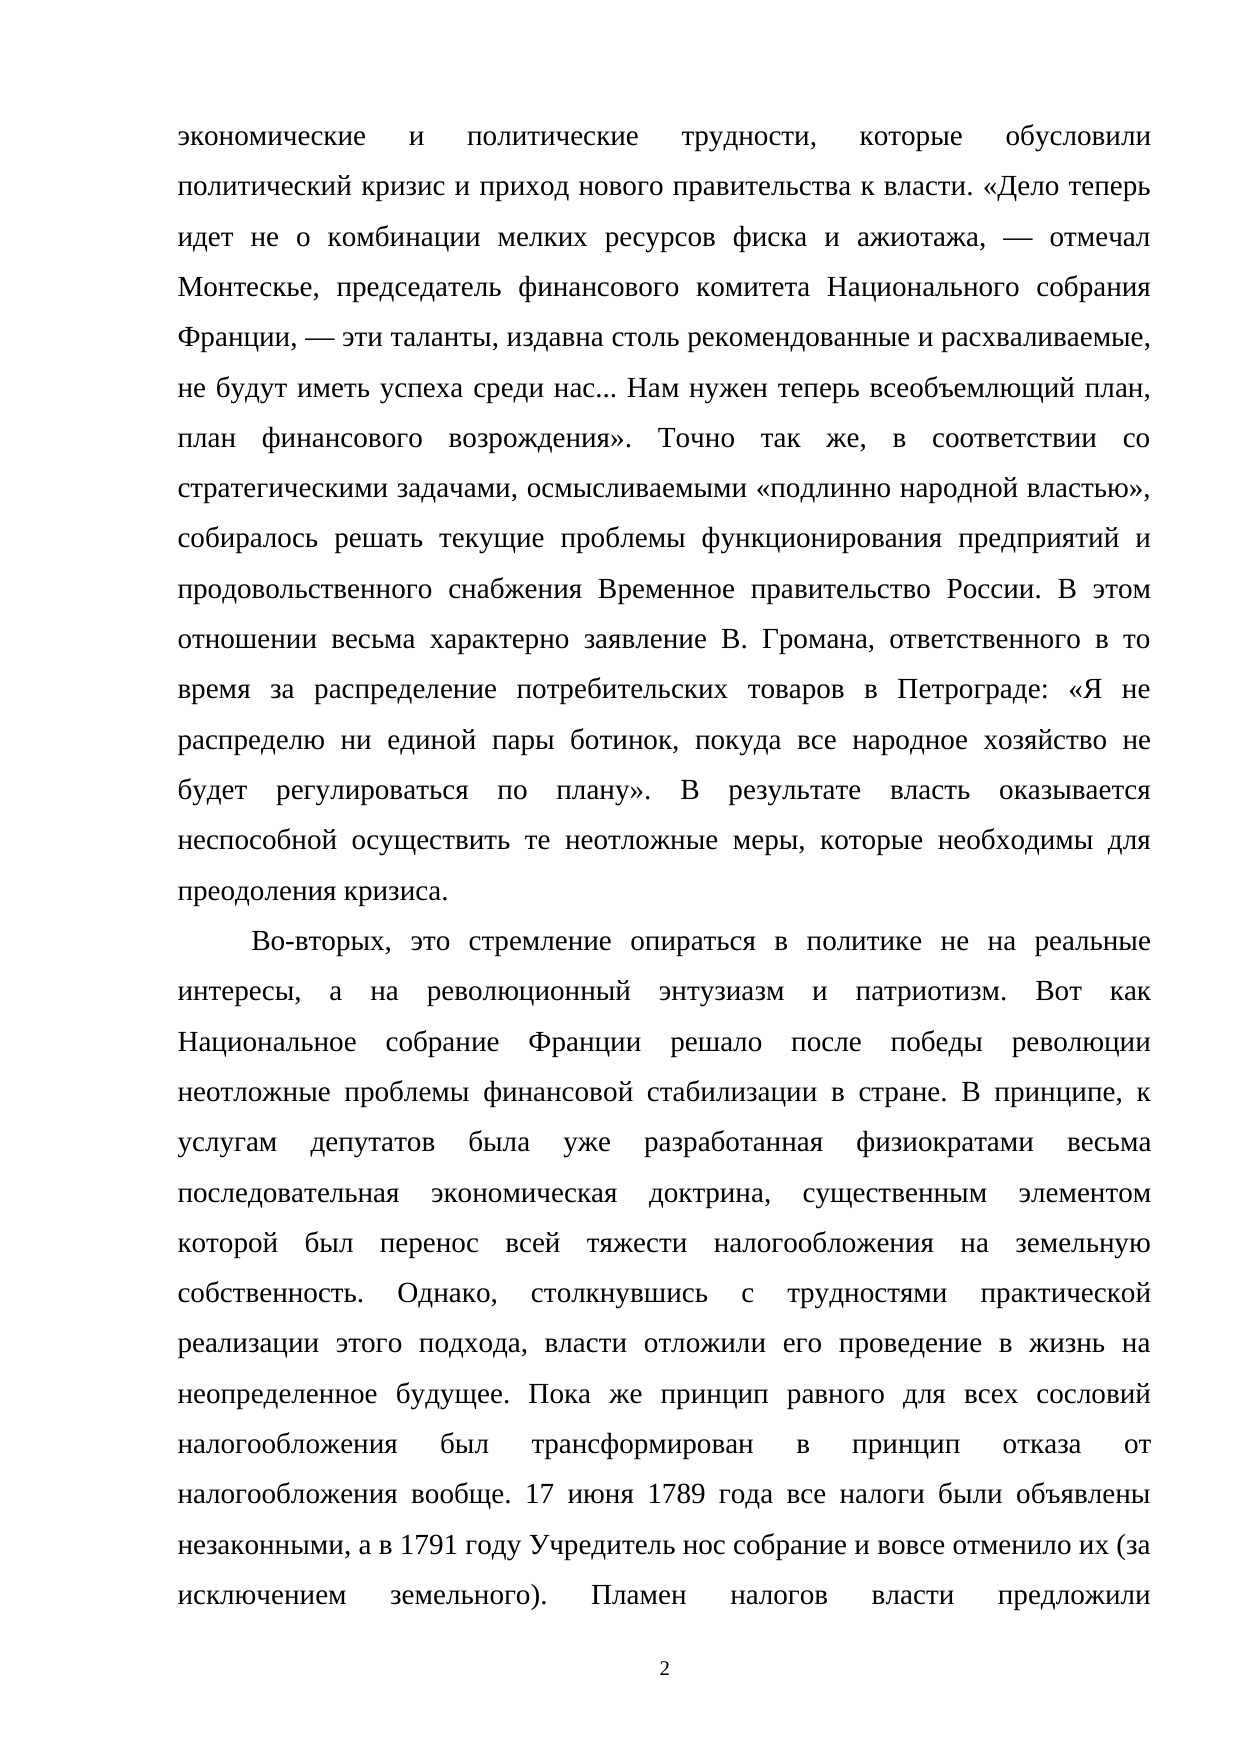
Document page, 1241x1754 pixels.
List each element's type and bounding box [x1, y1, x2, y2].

text [177, 118, 1152, 906]
text [177, 923, 1152, 1611]
